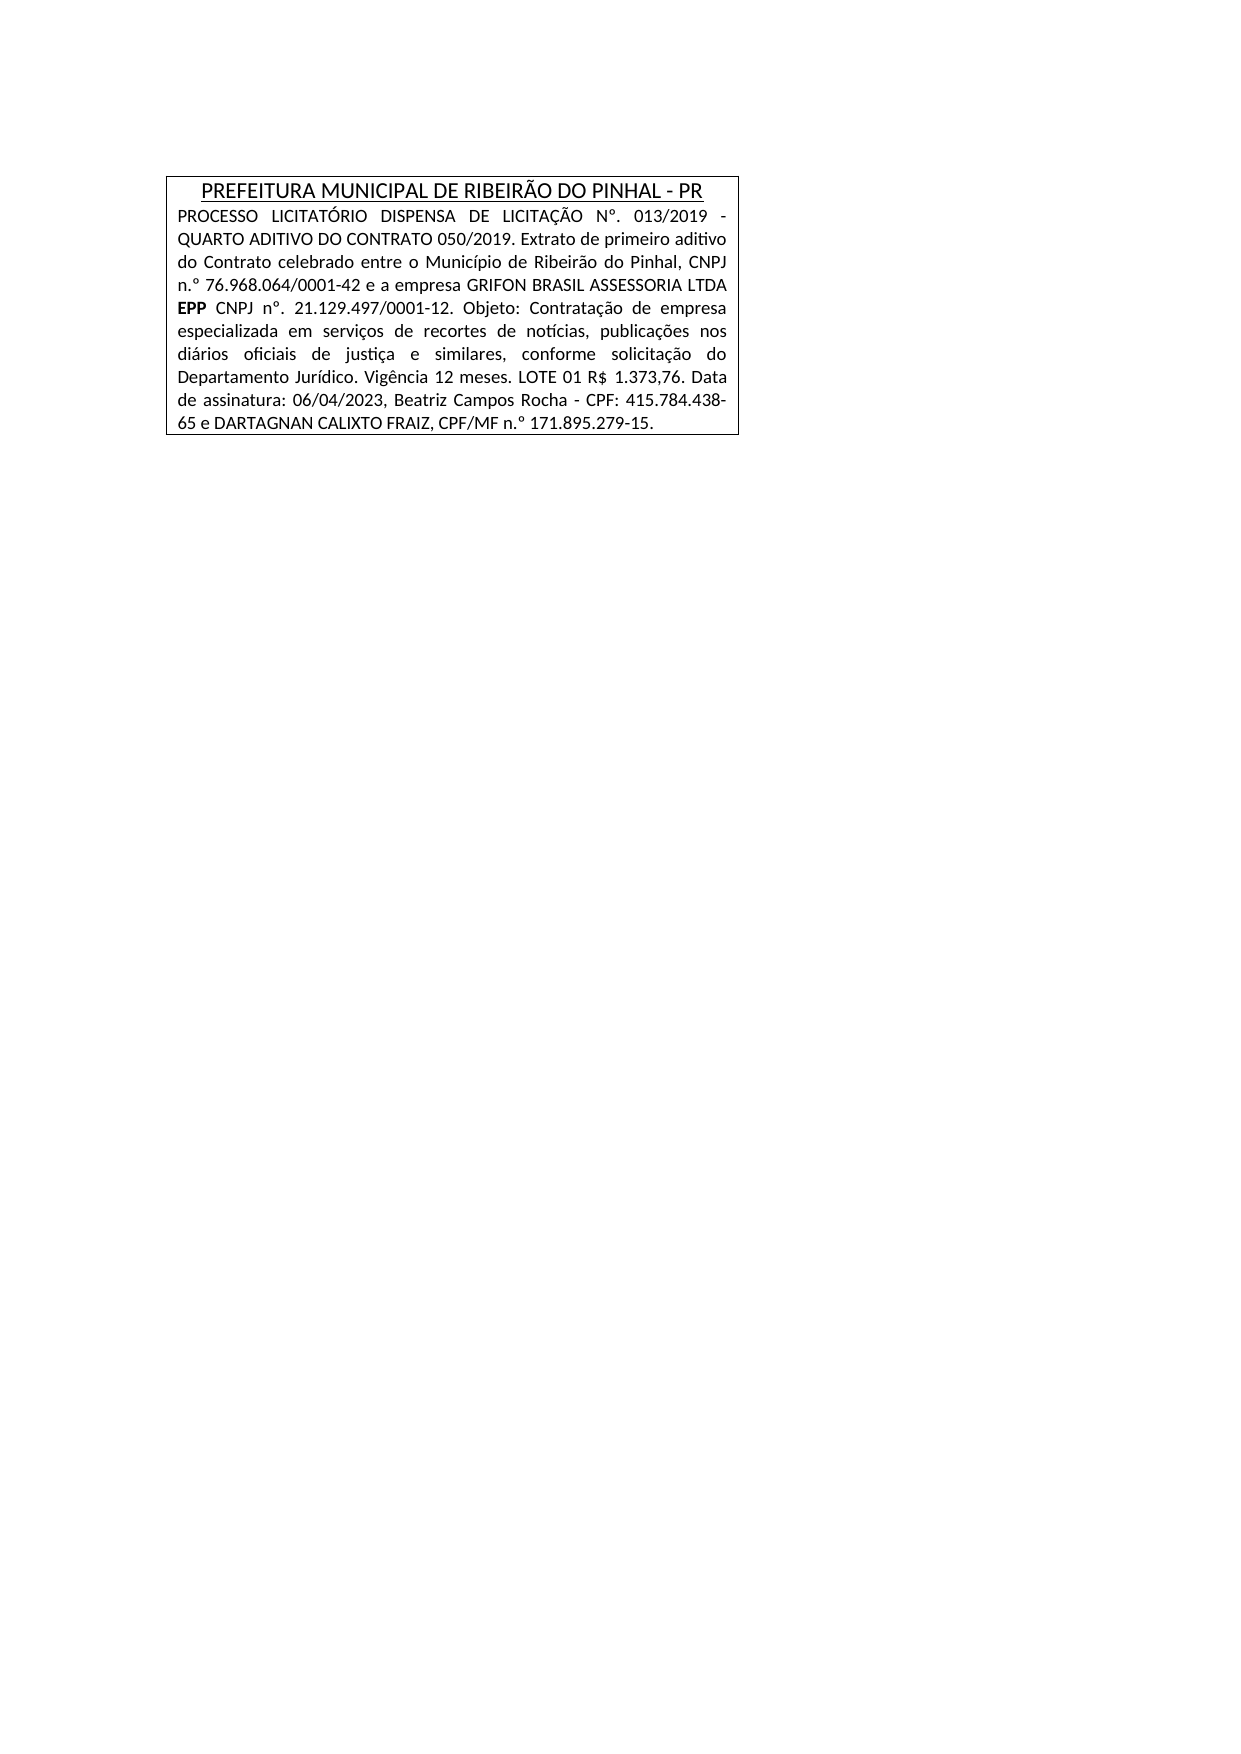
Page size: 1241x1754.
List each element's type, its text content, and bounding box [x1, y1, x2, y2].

table_header PREFEITURA MUNICIPAL DE RIBEIRÃO DO PINHAL - PR PROCESSO LICITATÓRIO DISPENSA DE LICITAÇÃO Nº. 013/2019 - QUARTO ADITIVO DO CONTRATO 050/2019. Extrato de primeiro aditivo do Contrato celebrado entre o Município de Ribeirão do Pinhal, CNPJ n.º 76.968.064/0001-42 e a empresa GRIFON BRASIL ASSESSORIA LTDA EPP CNPJ nº. 21.129.497/0001-12. Objeto: Contratação de empresa especializada em serviços de recortes de notícias, publicações nos diários oficiais de justiça e similares, conforme solicitação do Departamento Jurídico. Vigência 12 meses. LOTE 01 R$ 1.373,76. Data de assinatura: 06/04/2023, Beatriz Campos Rocha - CPF: 415.784.438-65 e DARTAGNAN CALIXTO FRAIZ, CPF/MF n.º 171.895.279-15. [167, 177, 738, 434]
